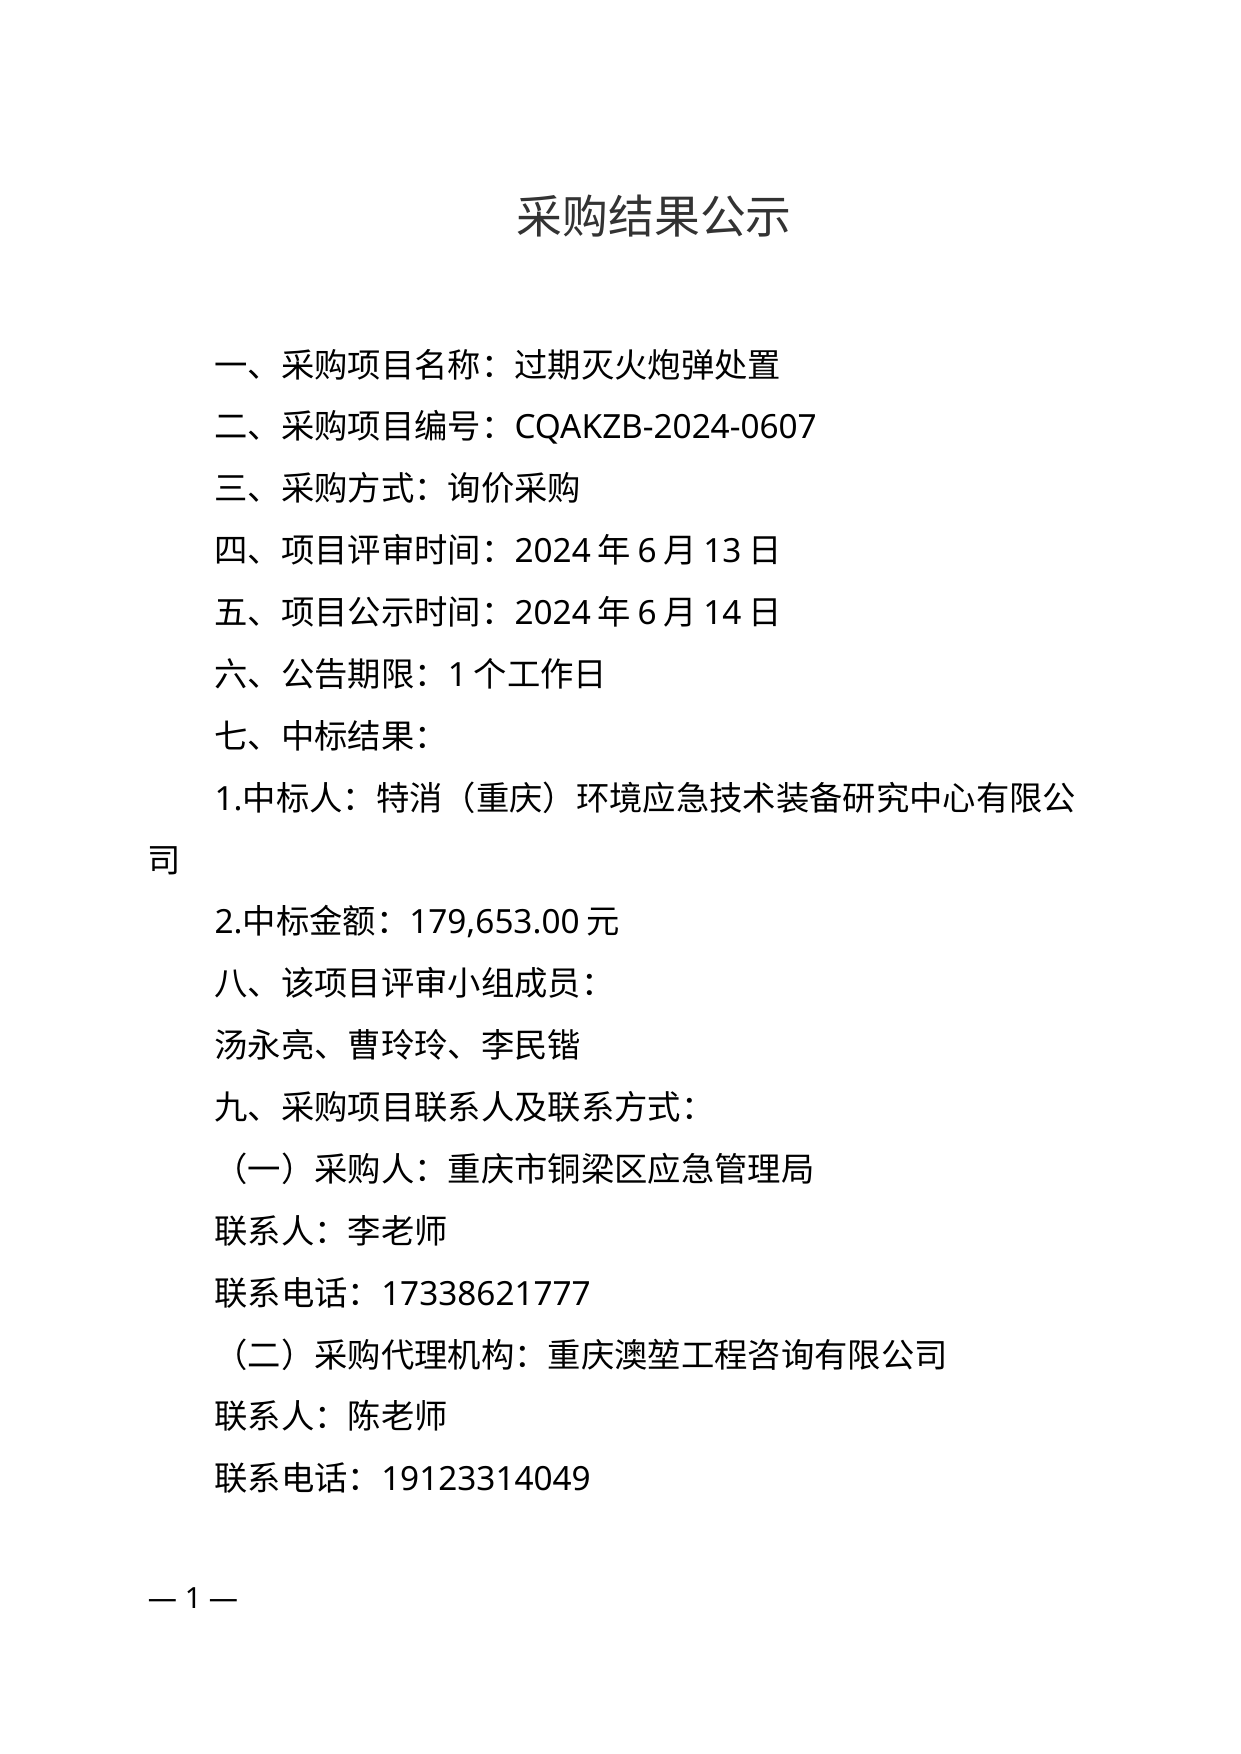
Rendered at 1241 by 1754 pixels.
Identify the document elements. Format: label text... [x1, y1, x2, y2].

text 九、采购项目联系人及联系方式： [148, 1070, 1092, 1132]
text 七、中标结果： [148, 699, 1092, 761]
text 联系电话：17338621777 [148, 1256, 1092, 1317]
text 三、采购方式：询价采购 [148, 451, 1092, 513]
text 四、项目评审时间：2024年6月13日 [148, 513, 1092, 575]
text 1.中标人：特消（重庆）环境应急技术装备研究中心有限公司 [148, 761, 1092, 884]
text 联系人：陈老师 [148, 1379, 1092, 1441]
text 2.中标金额：179,653.00元 [148, 884, 1092, 946]
text 八、该项目评审小组成员： [148, 946, 1092, 1008]
text 汤永亮、曹玲玲、李民锴 [148, 1008, 1092, 1070]
text 一、采购项目名称：过期灭火炮弹处置 [148, 327, 1092, 389]
text 二、采购项目编号：CQAKZB-2024-0607 [148, 389, 1092, 451]
text （一）采购人：重庆市铜梁区应急管理局 [148, 1132, 1092, 1194]
text 六、公告期限：1个工作日 [148, 637, 1092, 699]
text （二）采购代理机构：重庆澳堃工程咨询有限公司 [148, 1317, 1092, 1379]
text 五、项目公示时间：2024年6月14日 [148, 575, 1092, 637]
text 采购结果公示 [148, 165, 1092, 262]
text 联系人：李老师 [148, 1194, 1092, 1256]
text 联系电话：19123314049 [148, 1441, 1092, 1503]
